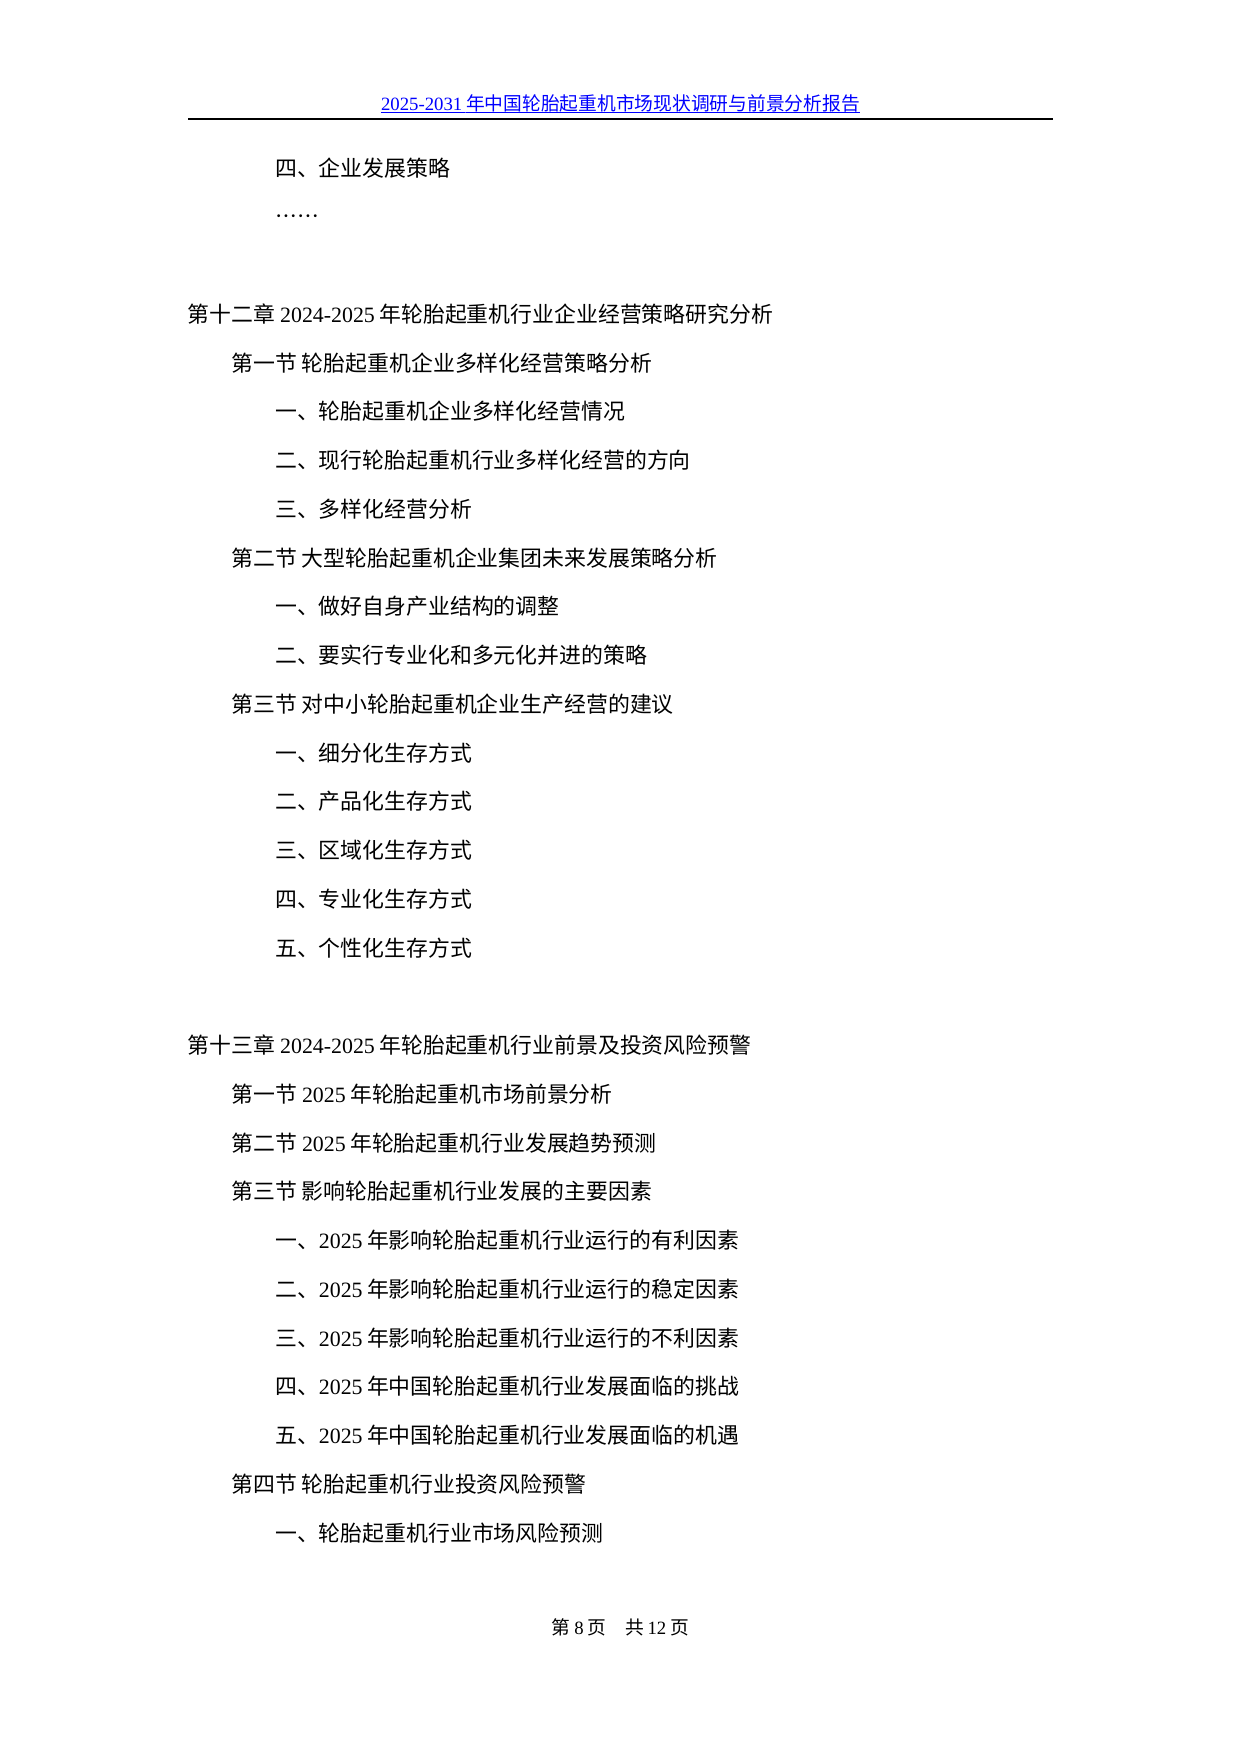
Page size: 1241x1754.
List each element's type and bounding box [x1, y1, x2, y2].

text [187, 150, 1053, 1548]
